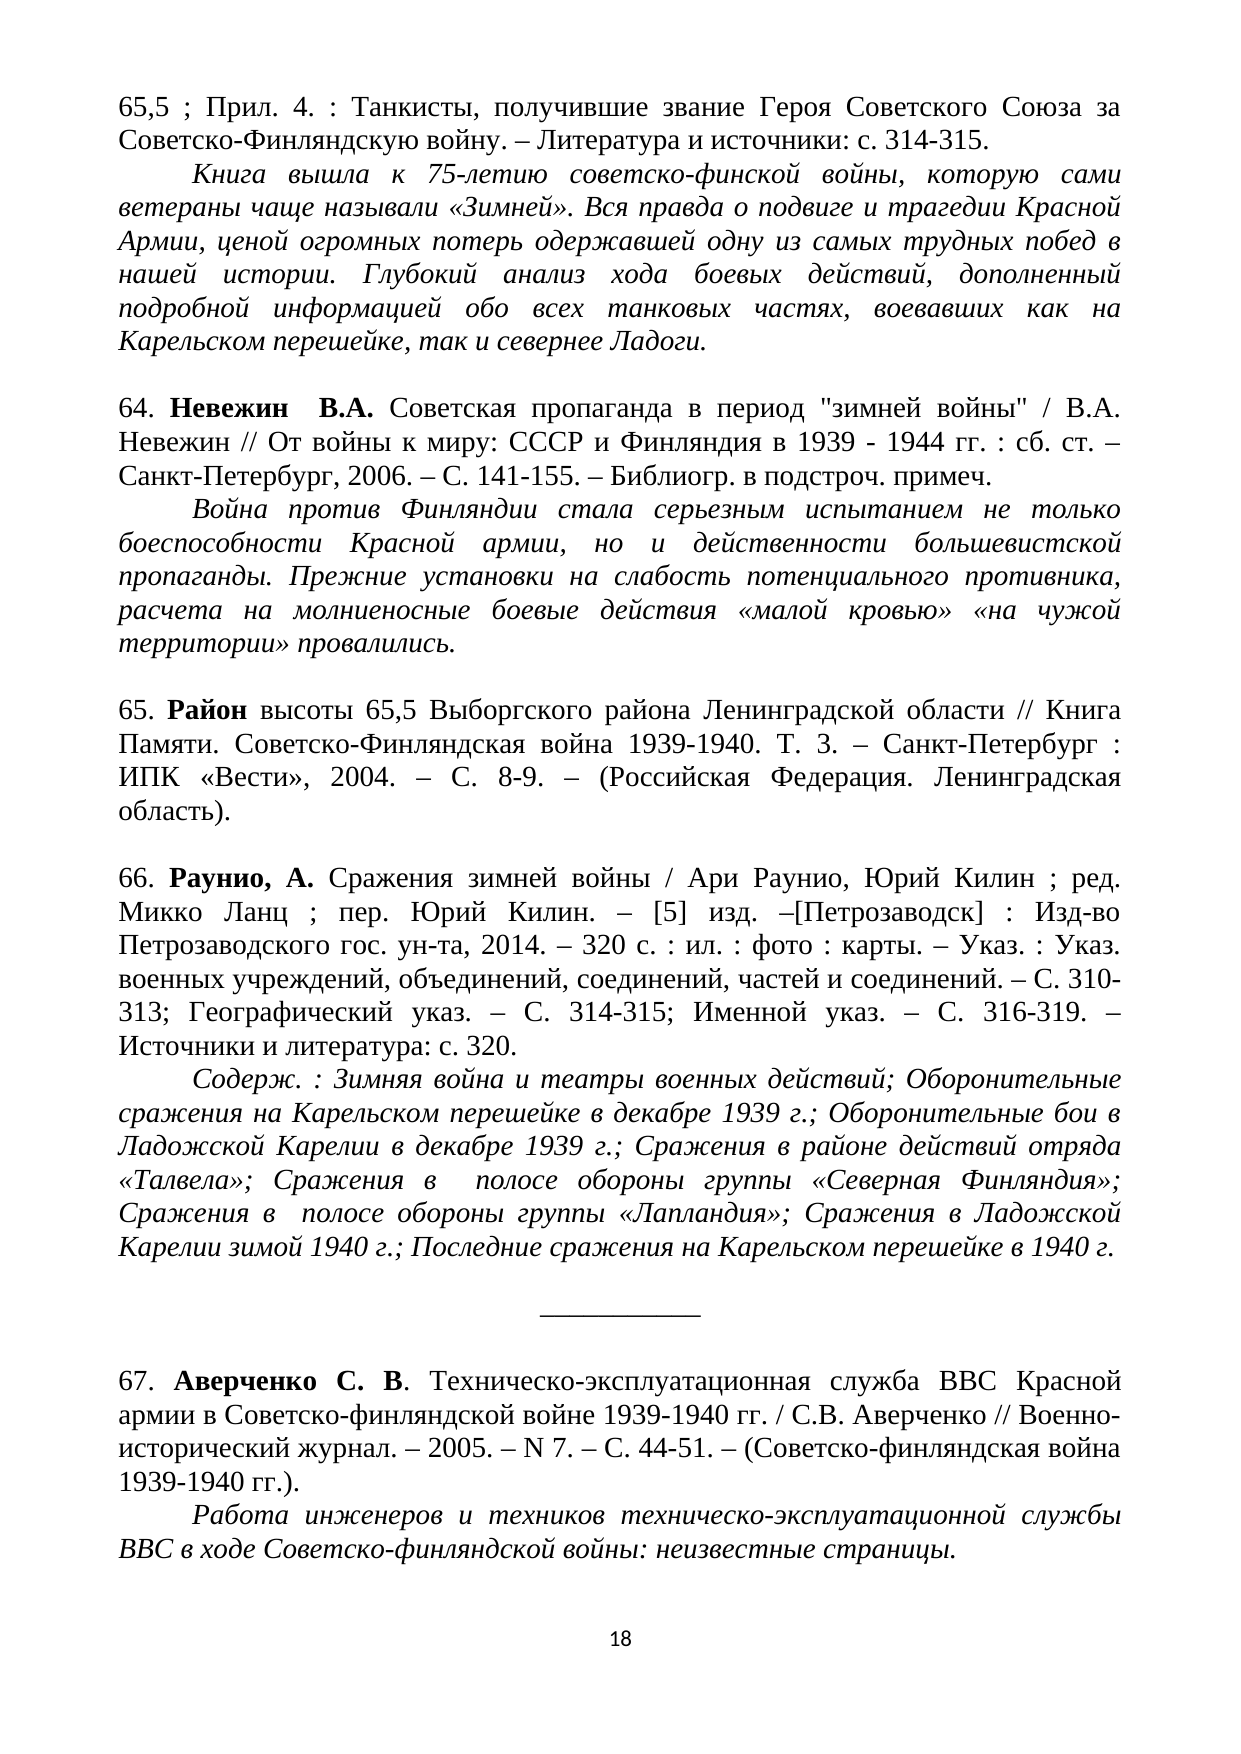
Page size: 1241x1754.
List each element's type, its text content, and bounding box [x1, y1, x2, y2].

text 65. Район высоты 65,5 Выборгского района Ленинградской области // Книга Памяти. Советско-Финляндская война 1939-1940. Т. 3. – Санкт-Петербург : ИПК «Вести», 2004. – С. 8-9. – (Российская Федерация. Ленинградская область). [118, 692, 1122, 827]
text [118, 89, 1122, 156]
text Работа инженеров и техников техническо-эксплуатационной службы ВВС в ходе Советско-финляндской войны: неизвестные страницы. [118, 1497, 1122, 1564]
text Содерж. : Зимняя война и театры военных действий; Оборонительные сражения на Карельском перешейке в декабре 1939 г.; Оборонительные бои в Ладожской Карелии в декабре 1939 г.; Сражения в районе действий отряда «Талвела»; Сражения в полосе обороны группы «Северная Финляндия»; Сражения в полосе обороны группы «Лапландия»; Сражения в Ладожской Карелии зимой 1940 г.; Последние сражения на Карельском перешейке в 1940 г. [118, 1061, 1122, 1263]
text 66. Раунио, А. Сражения зимней войны / Ари Раунио, Юрий Килин ; ред. Микко Ланц ; пер. Юрий Килин. – [5] изд. –[Петрозаводск] : Изд-во Петрозаводского гос. ун-та, 2014. – 320 с. : ил. : фото : карты. – Указ. : Указ. военных учреждений, объединений, соединений, частей и соединений. – С. 310-313; Географический указ. – С. 314-315; Именной указ. – С. 316-319. – Источники и литература: с. 320. [118, 860, 1122, 1061]
text 64. Невежин В.А. Советская пропаганда в период "зимней войны" / В.А. Невежин // От войны к миру: СССР и Финляндия в 1939 - 1944 гг. : сб. ст. – Санкт-Петербург, 2006. – С. 141-155. – Библиогр. в подстроч. примеч. [118, 391, 1122, 491]
text ––––––––––– [118, 1296, 1122, 1330]
text Книга вышла к 75-летию советско-финской войны, которую сами ветераны чаще называли «Зимней». Вся правда о подвиге и трагедии Красной Армии, ценой огромных потерь одержавшей одну из самых трудных побед в нашей истории. Глубокий анализ хода боевых действий, дополненный подробной информацией обо всех танковых частях, воевавших как на Карельском перешейке, так и севернее Ладоги. [118, 156, 1122, 357]
text 67. Аверченко С. В. Техническо-эксплуатационная служба ВВС Красной армии в Советско-финляндской войне 1939-1940 гг. / С.В. Аверченко // Военно-исторический журнал. – 2005. – N 7. – С. 44-51. – (Советско-финляндская война 1939-1940 гг.). [118, 1363, 1122, 1497]
text Война против Финляндии стала серьезным испытанием не только боеспособности Красной армии, но и действенности большевистской пропаганды. Прежние установки на слабость потенциального противника, расчета на молниеносные боевые действия «малой кровью» «на чужой территории» провалились. [118, 491, 1122, 659]
